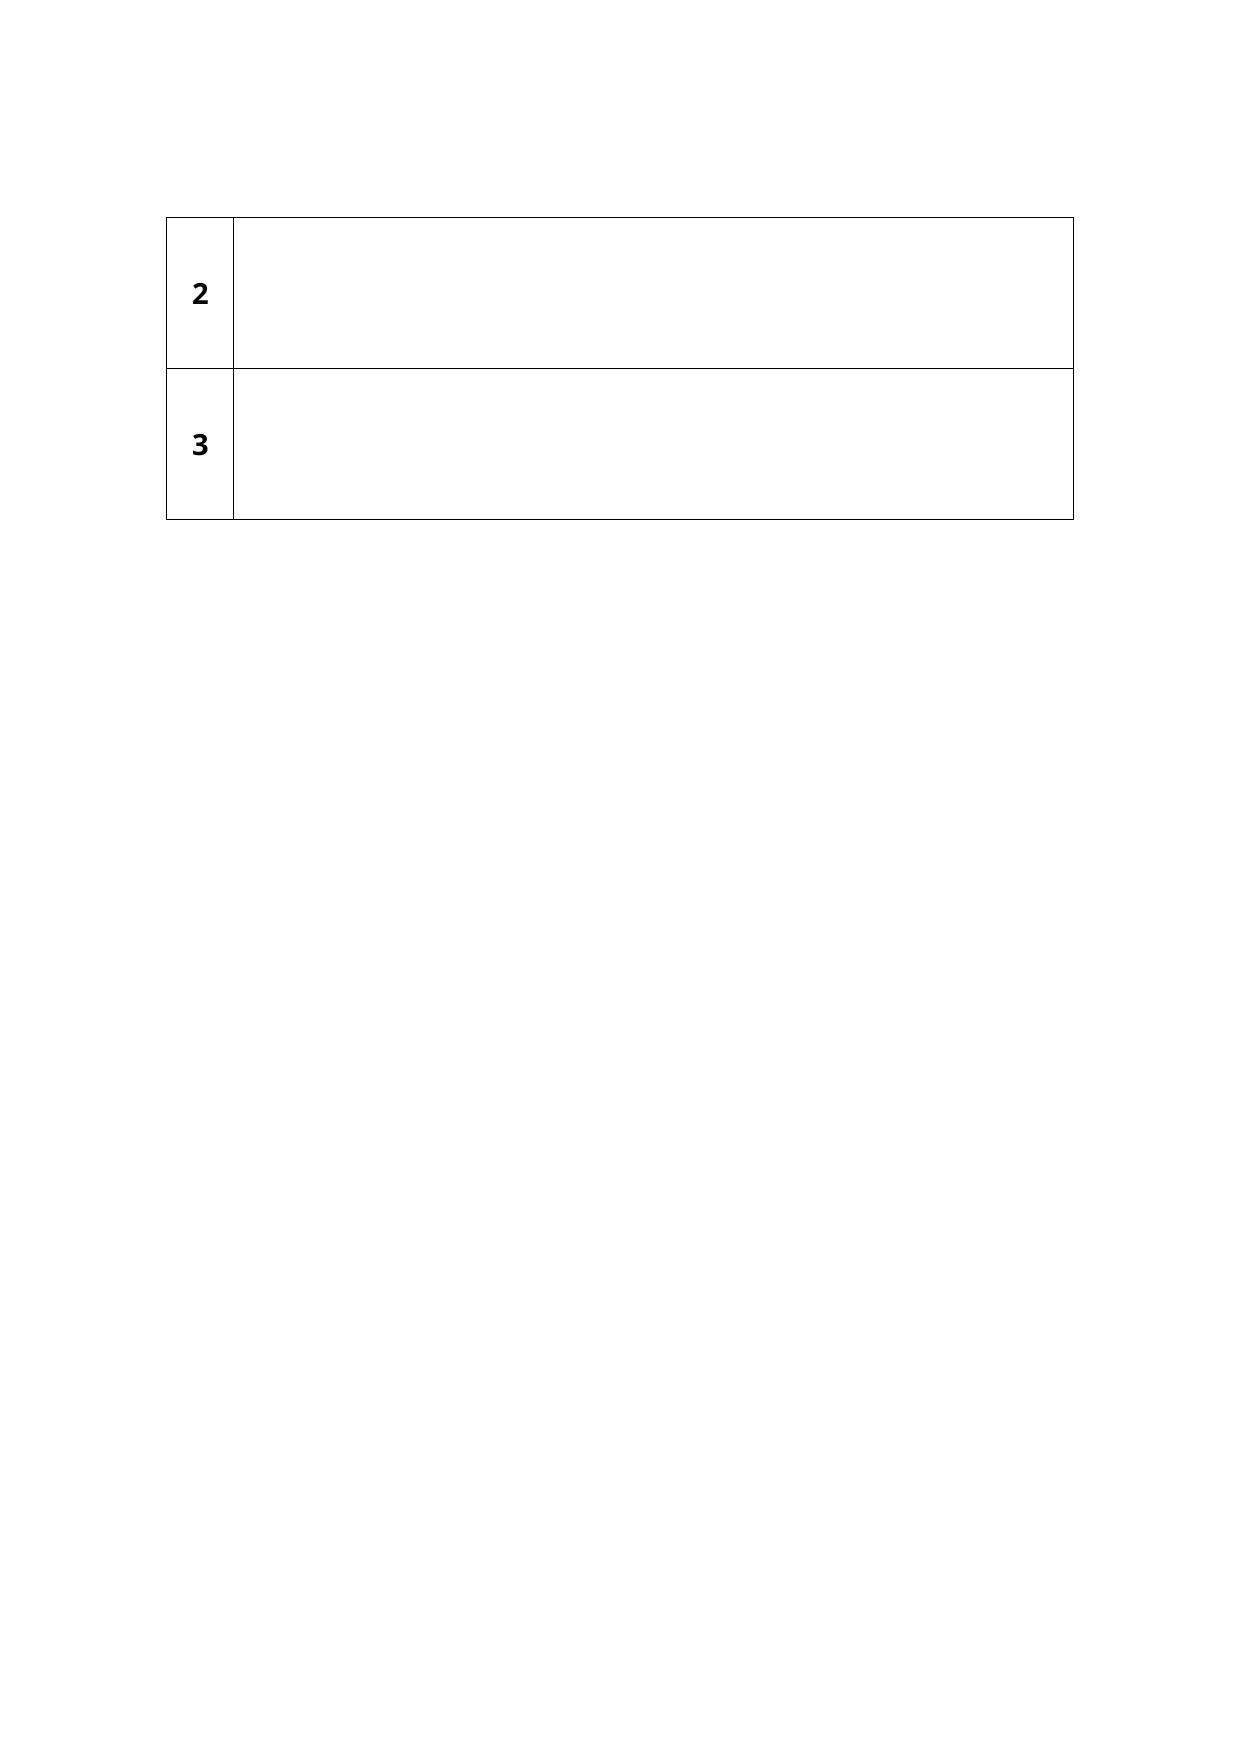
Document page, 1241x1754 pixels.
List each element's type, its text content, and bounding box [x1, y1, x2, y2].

table_cell 2 [167, 218, 233, 368]
table_cell [234, 369, 1073, 519]
table_cell [234, 218, 1073, 368]
table_cell 3 [167, 369, 233, 519]
